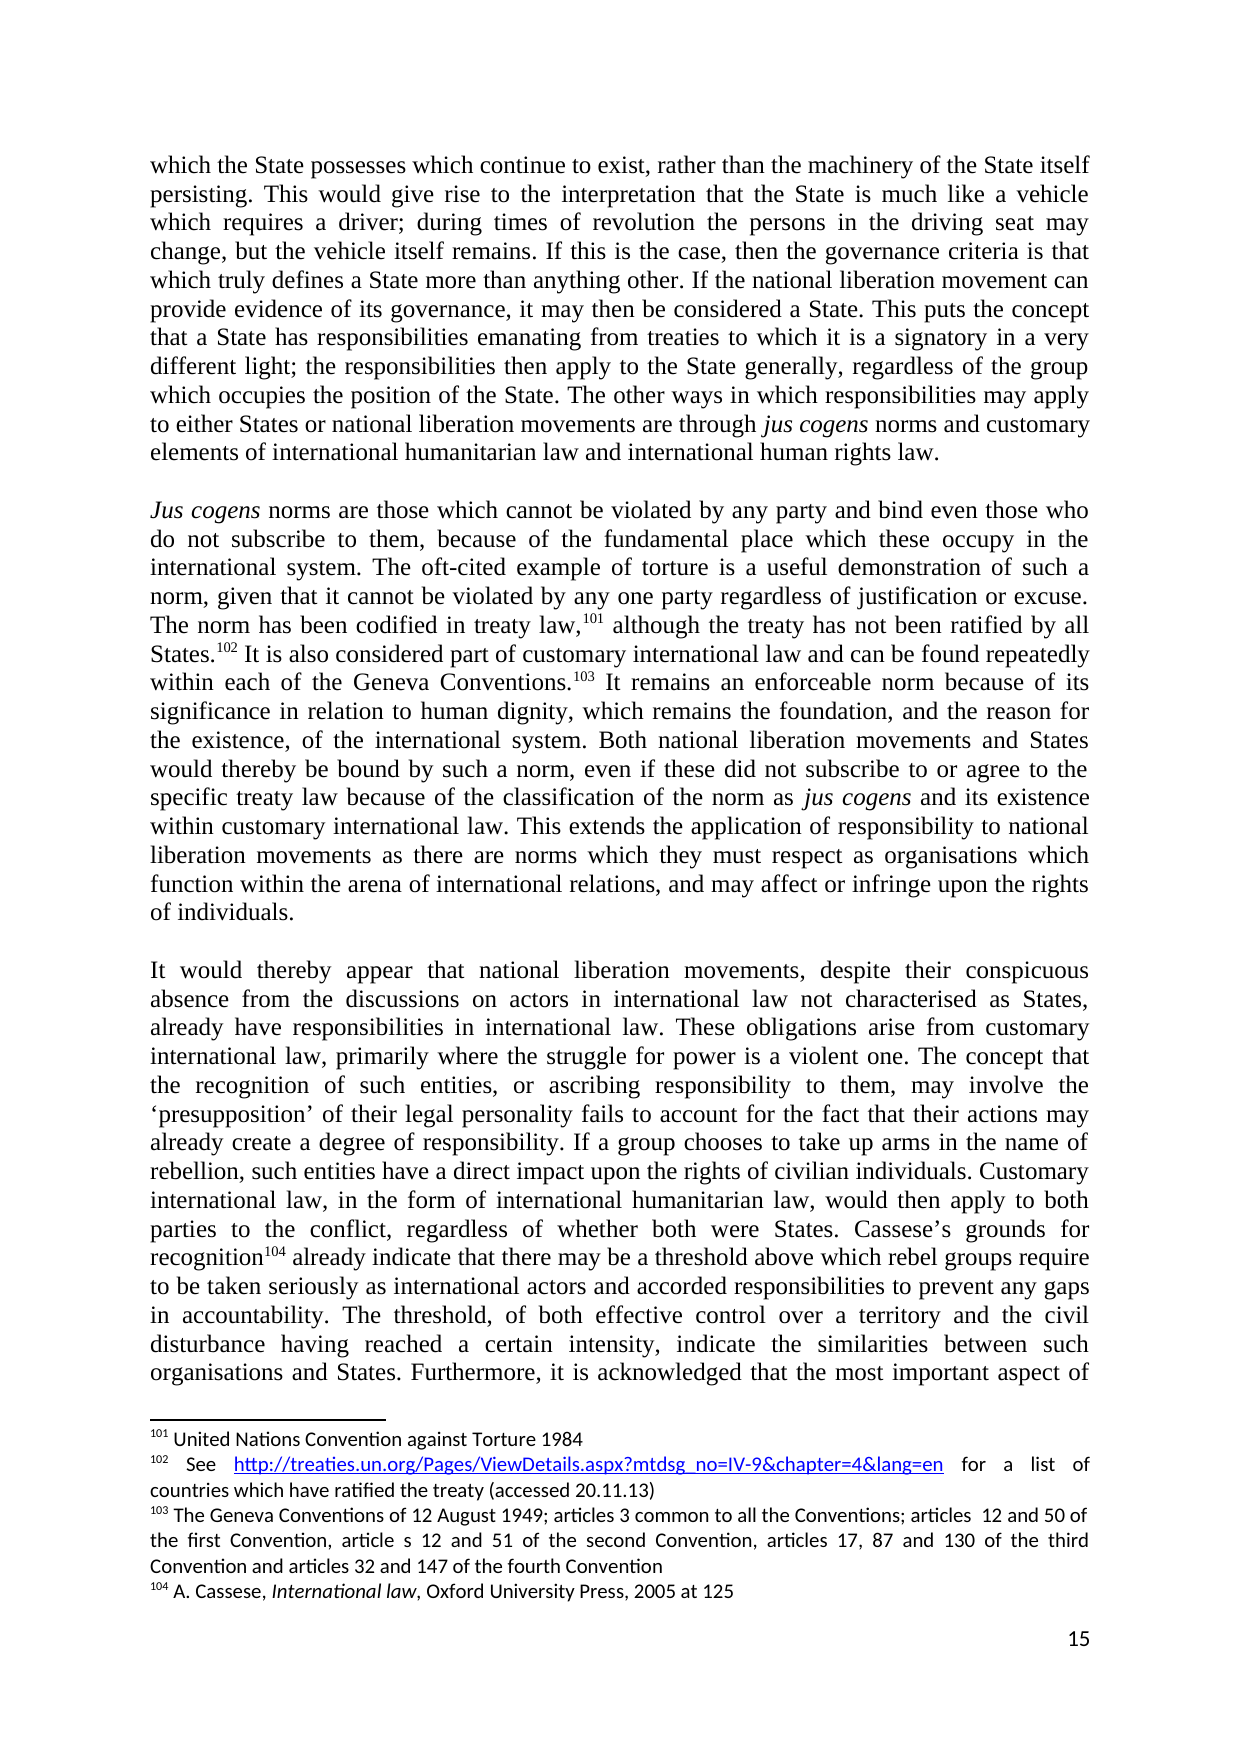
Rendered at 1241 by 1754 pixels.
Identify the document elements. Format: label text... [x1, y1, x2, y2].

text At present, both States and non-state entities possess responsibilities to those over whom they exercise powers. In the context of a violent struggle for power between the national liberation movement and the State currently in place, it appears both have responsibilities to civilians groups which may be affected by their conduct, where the State is not yet affected by the belligerent occupation. Crawford further clarifies this idea by stating that it is the powers which the State possesses which continue to exist, rather than the machinery of the State itself persisting. This would give rise to the interpretation that the State is much like a vehicle which requires a driver; during times of revolution the persons in the driving seat may change, but the vehicle itself remains. If this is the case, then the governance criteria is that which truly defines a State more than anything other. If the national liberation movement can provide evidence of its governance, it may then be considered a State. This puts the concept that a State has responsibilities emanating from treaties to which it is a signatory in a very different light; the responsibilities then apply to the State generally, regardless of the group which occupies the position of the State. The other ways in which responsibilities may apply to either States or national liberation movements are through jus cogens norms and customary elements of international humanitarian law and international human rights law. [150, 150, 1090, 466]
text Jus cogens norms are those which cannot be violated by any party and bind even those who do not subscribe to them, because of the fundamental place which these occupy in the international system. The oft-cited example of torture is a useful demonstration of such a norm, given that it cannot be violated by any one party regardless of justification or excuse. The norm has been codified in treaty law, although the treaty has not been ratified by all States. It is also considered part of customary international law and can be found repeatedly within each of the Geneva Conventions. It remains an enforceable norm because of its significance in relation to human dignity, which remains the foundation, and the reason for the existence, of the international system. Both national liberation movements and States would thereby be bound by such a norm, even if these did not subscribe to or agree to the specific treaty law because of the classification of the norm as jus cogens and its existence within customary international law. This extends the application of responsibility to national liberation movements as there are norms which they must respect as organisations which function within the arena of international relations, and may affect or infringe upon the rights of individuals. [150, 495, 1090, 926]
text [150, 955, 1090, 1386]
